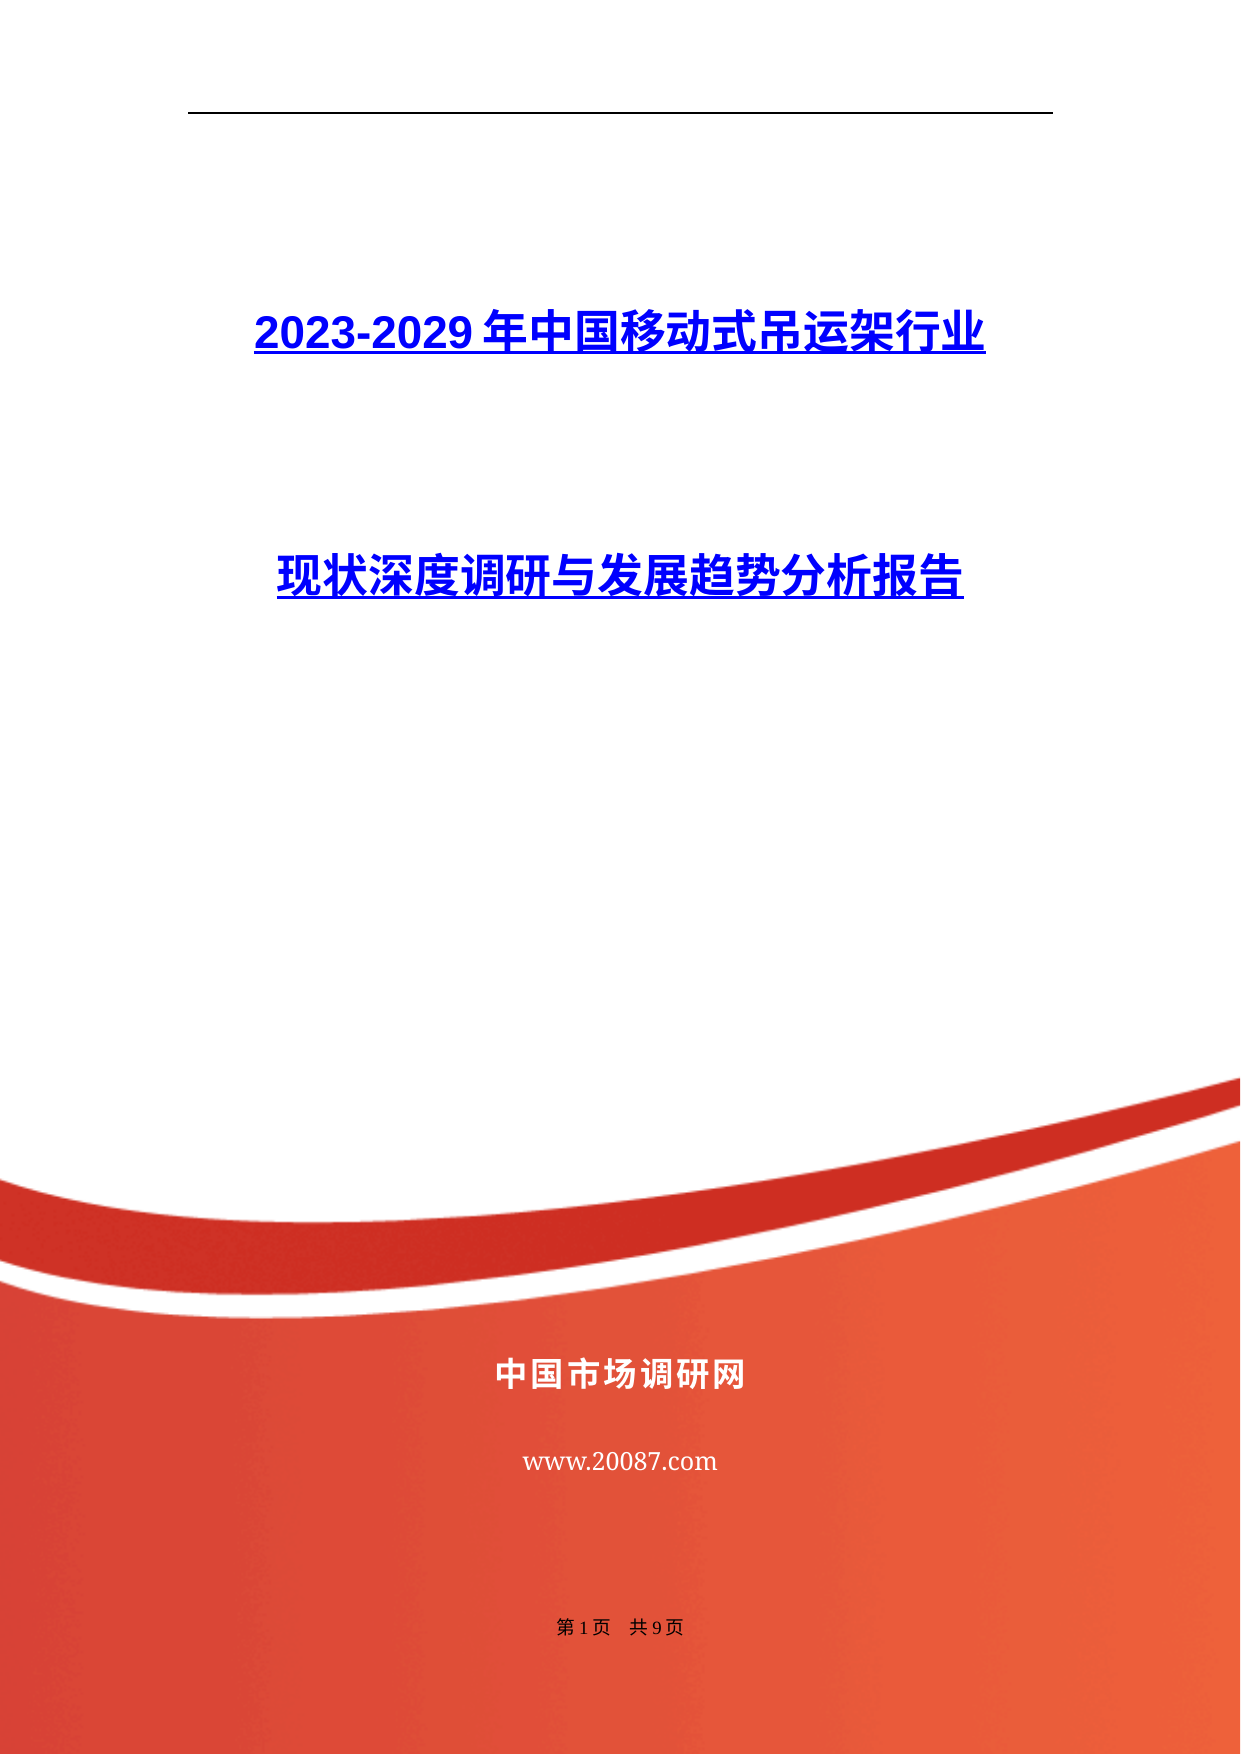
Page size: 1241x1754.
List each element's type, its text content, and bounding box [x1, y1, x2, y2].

text www.20087.com [187, 1428, 1053, 1493]
picture [0, 1006, 1241, 1754]
subtitle 中国市场调研网 [187, 1339, 1053, 1404]
table_header 2023-2029年中国移动式吊运架行业现状深度调研与发展趋势分析报告 [188, 207, 1053, 773]
